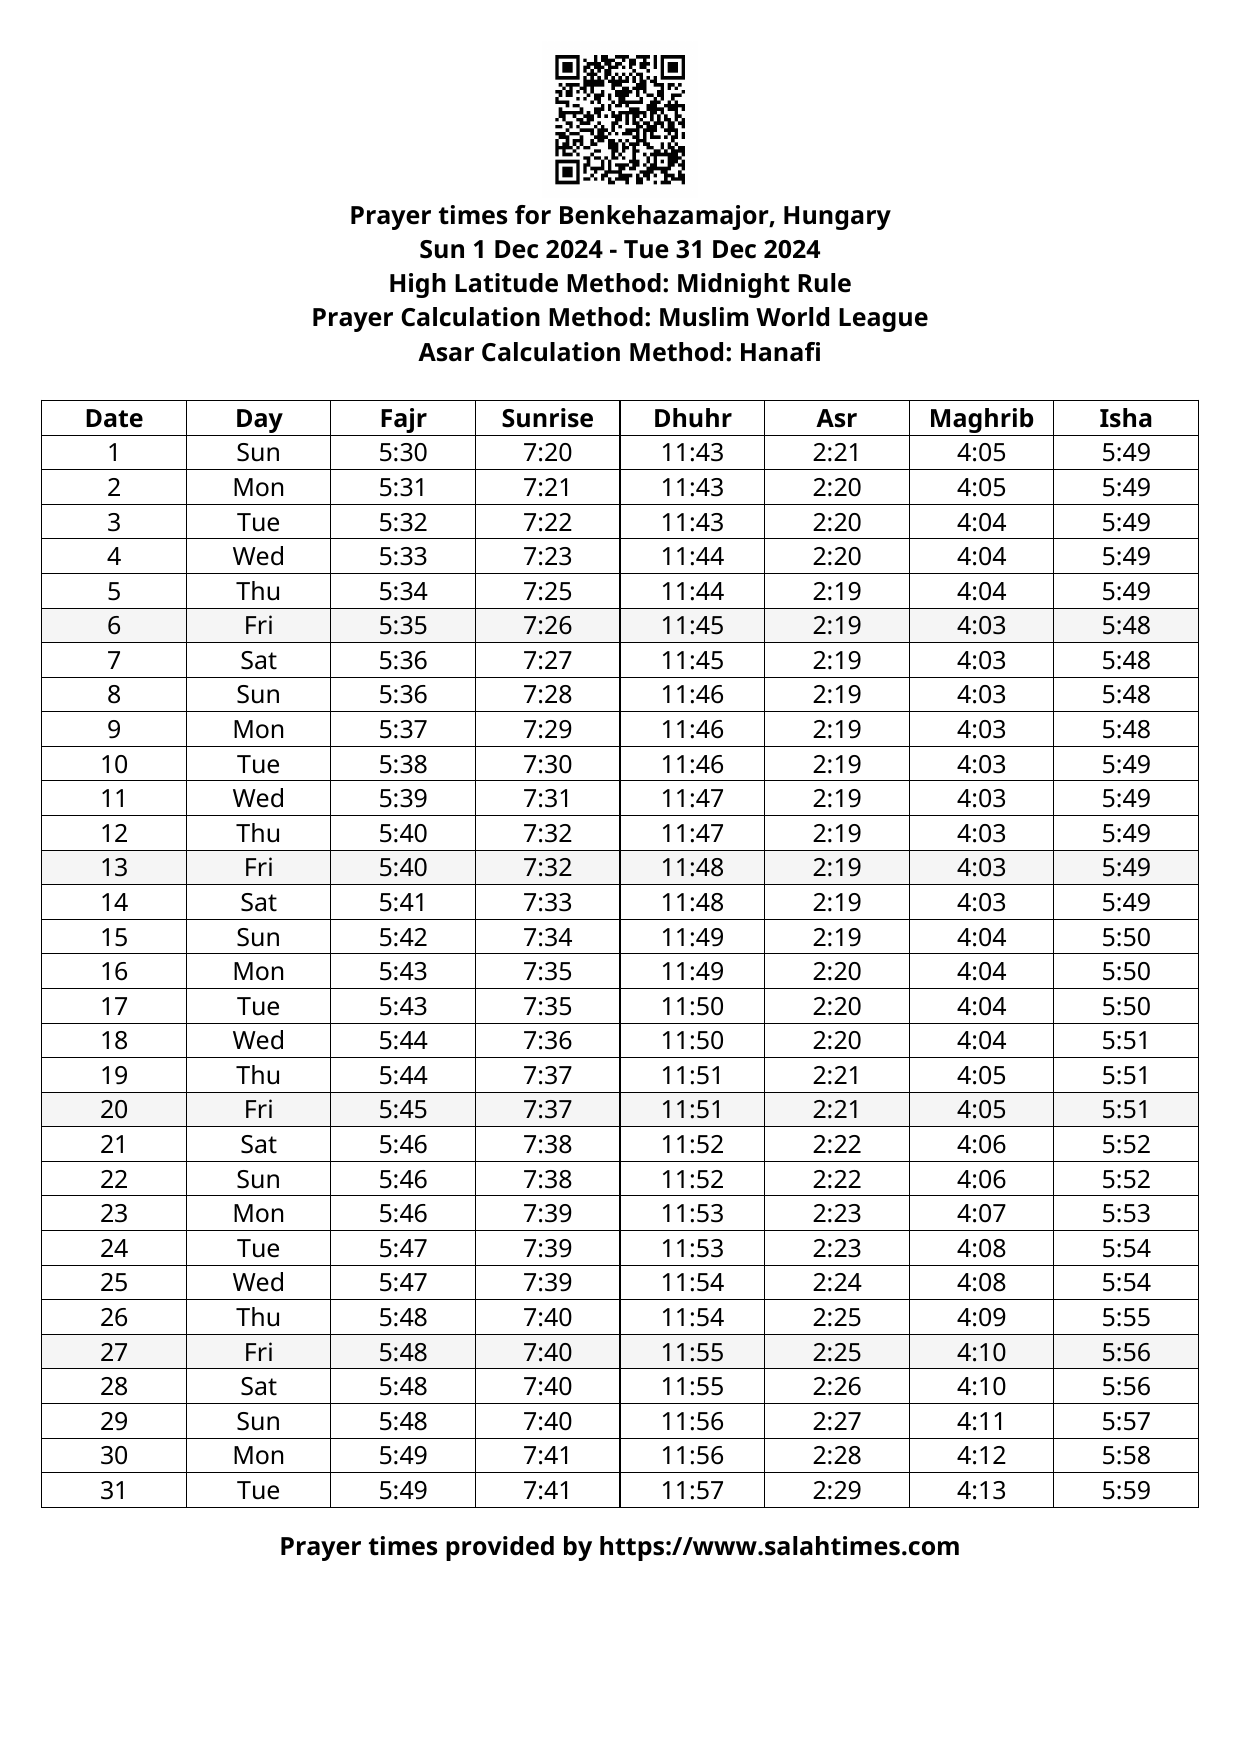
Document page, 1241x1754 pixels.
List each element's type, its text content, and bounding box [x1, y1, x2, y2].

table_cell Sat [187, 1369, 330, 1403]
table_cell Mon [187, 1439, 330, 1472]
table_header Maghrib [910, 401, 1053, 434]
table_cell 2:28 [765, 1439, 909, 1472]
table_cell Tue [187, 505, 330, 538]
table_cell Mon [187, 470, 330, 504]
table_cell 5:55 [1054, 1300, 1198, 1334]
table_cell 4:03 [910, 851, 1053, 884]
table_cell 2:19 [765, 574, 909, 607]
table_cell 11:47 [621, 816, 764, 849]
table_cell 11:56 [621, 1404, 764, 1437]
table_cell Fri [187, 1093, 330, 1126]
table_cell 5:40 [331, 816, 475, 849]
table_cell 5:49 [1054, 851, 1198, 884]
table_cell 5:49 [1054, 574, 1198, 607]
table_header Dhuhr [621, 401, 764, 434]
table_cell Sun [187, 920, 330, 953]
table_cell 16 [42, 954, 186, 988]
table_cell 5:49 [1054, 816, 1198, 849]
table_cell 4:04 [910, 954, 1053, 988]
table_cell 5:48 [1054, 643, 1198, 677]
table_cell Sun [187, 1404, 330, 1437]
table_cell 7:40 [476, 1404, 619, 1437]
table_cell 5:33 [331, 539, 475, 573]
table_cell 4:08 [910, 1266, 1053, 1299]
table_cell 7:36 [476, 1024, 619, 1057]
table_cell Tue [187, 747, 330, 780]
table_cell 11:57 [621, 1473, 764, 1507]
table_cell 5:49 [331, 1439, 475, 1472]
table_header Asr [765, 401, 909, 434]
table_header Fajr [331, 401, 475, 434]
text Prayer times for Benkehazamajor, Hungary [42, 198, 1198, 232]
table_cell 7:38 [476, 1162, 619, 1195]
table_cell 7:41 [476, 1473, 619, 1507]
table_cell 5:48 [331, 1369, 475, 1403]
table_cell 5:52 [1054, 1127, 1198, 1161]
table_cell 11:43 [621, 470, 764, 504]
table_cell 9 [42, 712, 186, 746]
table_cell 7:41 [476, 1439, 619, 1472]
table_cell 7:37 [476, 1058, 619, 1092]
table_cell 5:43 [331, 954, 475, 988]
table_cell 7:40 [476, 1335, 619, 1368]
table_cell 7:38 [476, 1127, 619, 1161]
table_cell 5:48 [331, 1300, 475, 1334]
table_cell 4:03 [910, 712, 1053, 746]
table_cell 7:22 [476, 505, 619, 538]
table_cell 11:52 [621, 1162, 764, 1195]
table_cell Thu [187, 574, 330, 607]
table_cell 2:24 [765, 1266, 909, 1299]
table_cell 2:19 [765, 712, 909, 746]
table_cell 5:44 [331, 1024, 475, 1057]
table_cell 5:54 [1054, 1231, 1198, 1264]
table_cell 2:20 [765, 539, 909, 573]
table_cell 7:27 [476, 643, 619, 677]
table_cell 5:56 [1054, 1335, 1198, 1368]
table_cell 7:29 [476, 712, 619, 746]
table_cell 4:04 [910, 574, 1053, 607]
table_cell 11:48 [621, 885, 764, 919]
table_cell 5:45 [331, 1093, 475, 1126]
table_cell 11:54 [621, 1266, 764, 1299]
table_cell 5:47 [331, 1231, 475, 1264]
table_cell 2:19 [765, 678, 909, 711]
table_cell 5:49 [1054, 505, 1198, 538]
table_cell Sun [187, 436, 330, 469]
table_cell 5:31 [331, 470, 475, 504]
table_cell 5:41 [331, 885, 475, 919]
text Prayer Calculation Method: Muslim World League [42, 300, 1198, 334]
table_cell 10 [42, 747, 186, 780]
table_cell 11:50 [621, 1024, 764, 1057]
table_cell 5:32 [331, 505, 475, 538]
table_cell 5:39 [331, 781, 475, 815]
table_cell 5:46 [331, 1127, 475, 1161]
table_cell 11:45 [621, 643, 764, 677]
table_cell 11:56 [621, 1439, 764, 1472]
table_cell 11:43 [621, 436, 764, 469]
table_cell 5 [42, 574, 186, 607]
table_cell 5:58 [1054, 1439, 1198, 1472]
table_cell 5:43 [331, 989, 475, 1022]
table_cell Wed [187, 1024, 330, 1057]
table_header Isha [1054, 401, 1198, 434]
table_cell 2:25 [765, 1335, 909, 1368]
table_cell 5:46 [331, 1162, 475, 1195]
table_cell Fri [187, 1335, 330, 1368]
table_cell 2:23 [765, 1231, 909, 1264]
table_cell Sun [187, 678, 330, 711]
table_cell 7:30 [476, 747, 619, 780]
table_cell 7:23 [476, 539, 619, 573]
table_cell 11:55 [621, 1369, 764, 1403]
table_cell 4:13 [910, 1473, 1053, 1507]
table_cell 4:04 [910, 1024, 1053, 1057]
table_cell Fri [187, 851, 330, 884]
table_cell Thu [187, 1058, 330, 1092]
table_cell 25 [42, 1266, 186, 1299]
table_cell 5:48 [1054, 712, 1198, 746]
table_cell 5:34 [331, 574, 475, 607]
table_cell 1 [42, 436, 186, 469]
table_cell Sat [187, 885, 330, 919]
table_cell 4:04 [910, 989, 1053, 1022]
table_cell 5:59 [1054, 1473, 1198, 1507]
table_cell 4:04 [910, 920, 1053, 953]
table_cell 11:49 [621, 954, 764, 988]
table_cell 5:51 [1054, 1093, 1198, 1126]
table_cell 4:07 [910, 1196, 1053, 1230]
table_cell 7:32 [476, 851, 619, 884]
table_cell Tue [187, 989, 330, 1022]
table_cell 11:54 [621, 1300, 764, 1334]
table_cell 5:40 [331, 851, 475, 884]
table_cell 15 [42, 920, 186, 953]
table_cell 3 [42, 505, 186, 538]
table_cell 2:26 [765, 1369, 909, 1403]
table_cell 8 [42, 678, 186, 711]
table_cell 11:52 [621, 1127, 764, 1161]
table_cell 4:06 [910, 1127, 1053, 1161]
table_cell Wed [187, 539, 330, 573]
table_cell Mon [187, 954, 330, 988]
table_cell 4 [42, 539, 186, 573]
table_cell 7:32 [476, 816, 619, 849]
table_cell 7:39 [476, 1196, 619, 1230]
table_cell 7:39 [476, 1231, 619, 1264]
table_cell 7:28 [476, 678, 619, 711]
table_cell 22 [42, 1162, 186, 1195]
table_cell 4:03 [910, 781, 1053, 815]
table_cell 11:46 [621, 747, 764, 780]
table_cell 4:04 [910, 539, 1053, 573]
table_cell 4:11 [910, 1404, 1053, 1437]
table_cell 5:49 [1054, 781, 1198, 815]
table_cell 2:19 [765, 920, 909, 953]
table_cell 11:46 [621, 712, 764, 746]
table_cell 7:26 [476, 609, 619, 642]
table_cell 4:05 [910, 470, 1053, 504]
table_cell 4:05 [910, 436, 1053, 469]
table_cell 6 [42, 609, 186, 642]
table_cell 5:50 [1054, 989, 1198, 1022]
text High Latitude Method: Midnight Rule [42, 266, 1198, 300]
table_cell Sat [187, 1127, 330, 1161]
table_cell 2:20 [765, 954, 909, 988]
table_cell 2:21 [765, 1093, 909, 1126]
table_cell 5:54 [1054, 1266, 1198, 1299]
table_cell 5:42 [331, 920, 475, 953]
table_cell 4:05 [910, 1093, 1053, 1126]
table_cell 11:50 [621, 989, 764, 1022]
table_cell 5:51 [1054, 1024, 1198, 1057]
table_cell 7 [42, 643, 186, 677]
table_cell 7:35 [476, 989, 619, 1022]
table_cell 5:44 [331, 1058, 475, 1092]
table_cell 2:19 [765, 816, 909, 849]
text Asar Calculation Method: Hanafi [42, 334, 1198, 368]
table_cell 13 [42, 851, 186, 884]
table_cell 5:30 [331, 436, 475, 469]
table_cell 4:05 [910, 1058, 1053, 1092]
picture [542, 41, 699, 198]
table_cell 2:22 [765, 1127, 909, 1161]
table_cell 30 [42, 1439, 186, 1472]
table_cell 4:09 [910, 1300, 1053, 1334]
table_cell Fri [187, 609, 330, 642]
table_cell 2:19 [765, 643, 909, 677]
table_cell 4:08 [910, 1231, 1053, 1264]
table_cell 17 [42, 989, 186, 1022]
table_cell Sun [187, 1162, 330, 1195]
table_cell 2:25 [765, 1300, 909, 1334]
table_cell 2:20 [765, 1024, 909, 1057]
table_cell 4:10 [910, 1369, 1053, 1403]
table_cell Mon [187, 712, 330, 746]
table_cell 2:19 [765, 747, 909, 780]
table_cell 4:12 [910, 1439, 1053, 1472]
table_cell 11:48 [621, 851, 764, 884]
table_cell 7:31 [476, 781, 619, 815]
table_cell 5:47 [331, 1266, 475, 1299]
table_cell 11:44 [621, 574, 764, 607]
table_cell 5:49 [1054, 539, 1198, 573]
table_cell 5:50 [1054, 954, 1198, 988]
table_cell 4:03 [910, 678, 1053, 711]
table_cell 5:37 [331, 712, 475, 746]
table_cell Wed [187, 1266, 330, 1299]
table_cell 11:53 [621, 1231, 764, 1264]
table_cell 5:46 [331, 1196, 475, 1230]
table_cell 11:45 [621, 609, 764, 642]
table_cell 5:52 [1054, 1162, 1198, 1195]
table_cell 21 [42, 1127, 186, 1161]
table_cell 7:35 [476, 954, 619, 988]
table_cell 24 [42, 1231, 186, 1264]
table_cell 5:48 [1054, 609, 1198, 642]
table_cell 14 [42, 885, 186, 919]
table_cell 2:20 [765, 505, 909, 538]
table_cell 11:47 [621, 781, 764, 815]
table_cell 2:19 [765, 781, 909, 815]
table_cell 2:22 [765, 1162, 909, 1195]
table_cell 7:33 [476, 885, 619, 919]
table_cell 4:03 [910, 643, 1053, 677]
table_cell 5:38 [331, 747, 475, 780]
table_cell 11:51 [621, 1093, 764, 1126]
table_cell 2:27 [765, 1404, 909, 1437]
table_cell 7:37 [476, 1093, 619, 1126]
table_cell 2:20 [765, 989, 909, 1022]
table_cell 7:20 [476, 436, 619, 469]
table_cell 4:03 [910, 816, 1053, 849]
text Prayer times provided by https://www.salahtimes.com [42, 1528, 1198, 1563]
table_cell 7:25 [476, 574, 619, 607]
table_cell 7:40 [476, 1369, 619, 1403]
table_cell 5:57 [1054, 1404, 1198, 1437]
table_cell 27 [42, 1335, 186, 1368]
table_cell 19 [42, 1058, 186, 1092]
table_cell 18 [42, 1024, 186, 1057]
table_cell 2:19 [765, 851, 909, 884]
table_cell 4:06 [910, 1162, 1053, 1195]
table_cell 5:49 [1054, 885, 1198, 919]
table_cell 5:36 [331, 643, 475, 677]
table_cell Mon [187, 1196, 330, 1230]
table_cell 5:56 [1054, 1369, 1198, 1403]
table_cell 5:49 [1054, 470, 1198, 504]
table_cell 2:20 [765, 470, 909, 504]
table_cell 5:49 [1054, 436, 1198, 469]
table_cell 5:49 [331, 1473, 475, 1507]
table_cell 11:49 [621, 920, 764, 953]
table_cell 20 [42, 1093, 186, 1126]
table_cell 31 [42, 1473, 186, 1507]
table_cell 28 [42, 1369, 186, 1403]
table_cell Tue [187, 1231, 330, 1264]
text Sun 1 Dec 2024 - Tue 31 Dec 2024 [42, 232, 1198, 266]
table_cell 5:48 [331, 1335, 475, 1368]
table_cell 7:34 [476, 920, 619, 953]
table_cell 23 [42, 1196, 186, 1230]
table_cell 11:46 [621, 678, 764, 711]
table_cell 11:55 [621, 1335, 764, 1368]
table_cell 5:48 [1054, 678, 1198, 711]
table_cell Sat [187, 643, 330, 677]
table_cell 5:35 [331, 609, 475, 642]
table_cell 12 [42, 816, 186, 849]
table_cell 2:19 [765, 609, 909, 642]
table_cell 29 [42, 1404, 186, 1437]
table_cell 4:03 [910, 885, 1053, 919]
table_header Date [42, 401, 186, 434]
table_cell Thu [187, 1300, 330, 1334]
table_cell Tue [187, 1473, 330, 1507]
table_header Sunrise [476, 401, 619, 434]
table_cell 5:36 [331, 678, 475, 711]
table_cell 11 [42, 781, 186, 815]
table_cell 2:23 [765, 1196, 909, 1230]
table_cell 11:43 [621, 505, 764, 538]
table_cell 2:21 [765, 1058, 909, 1092]
table_cell 2:29 [765, 1473, 909, 1507]
table_cell 5:53 [1054, 1196, 1198, 1230]
table_cell 5:51 [1054, 1058, 1198, 1092]
table_cell 26 [42, 1300, 186, 1334]
table_cell 5:48 [331, 1404, 475, 1437]
table_cell Thu [187, 816, 330, 849]
table_cell 11:44 [621, 539, 764, 573]
table_cell 4:10 [910, 1335, 1053, 1368]
table_cell 5:50 [1054, 920, 1198, 953]
table_cell 7:39 [476, 1266, 619, 1299]
table_cell 5:49 [1054, 747, 1198, 780]
table_cell 11:51 [621, 1058, 764, 1092]
table_cell Wed [187, 781, 330, 815]
table_cell 4:03 [910, 747, 1053, 780]
table_cell 4:03 [910, 609, 1053, 642]
table_header Day [187, 401, 330, 434]
table_cell 2:21 [765, 436, 909, 469]
table_cell 11:53 [621, 1196, 764, 1230]
table_cell 2 [42, 470, 186, 504]
table_cell 7:21 [476, 470, 619, 504]
table_cell 2:19 [765, 885, 909, 919]
table_cell 4:04 [910, 505, 1053, 538]
table_cell 7:40 [476, 1300, 619, 1334]
